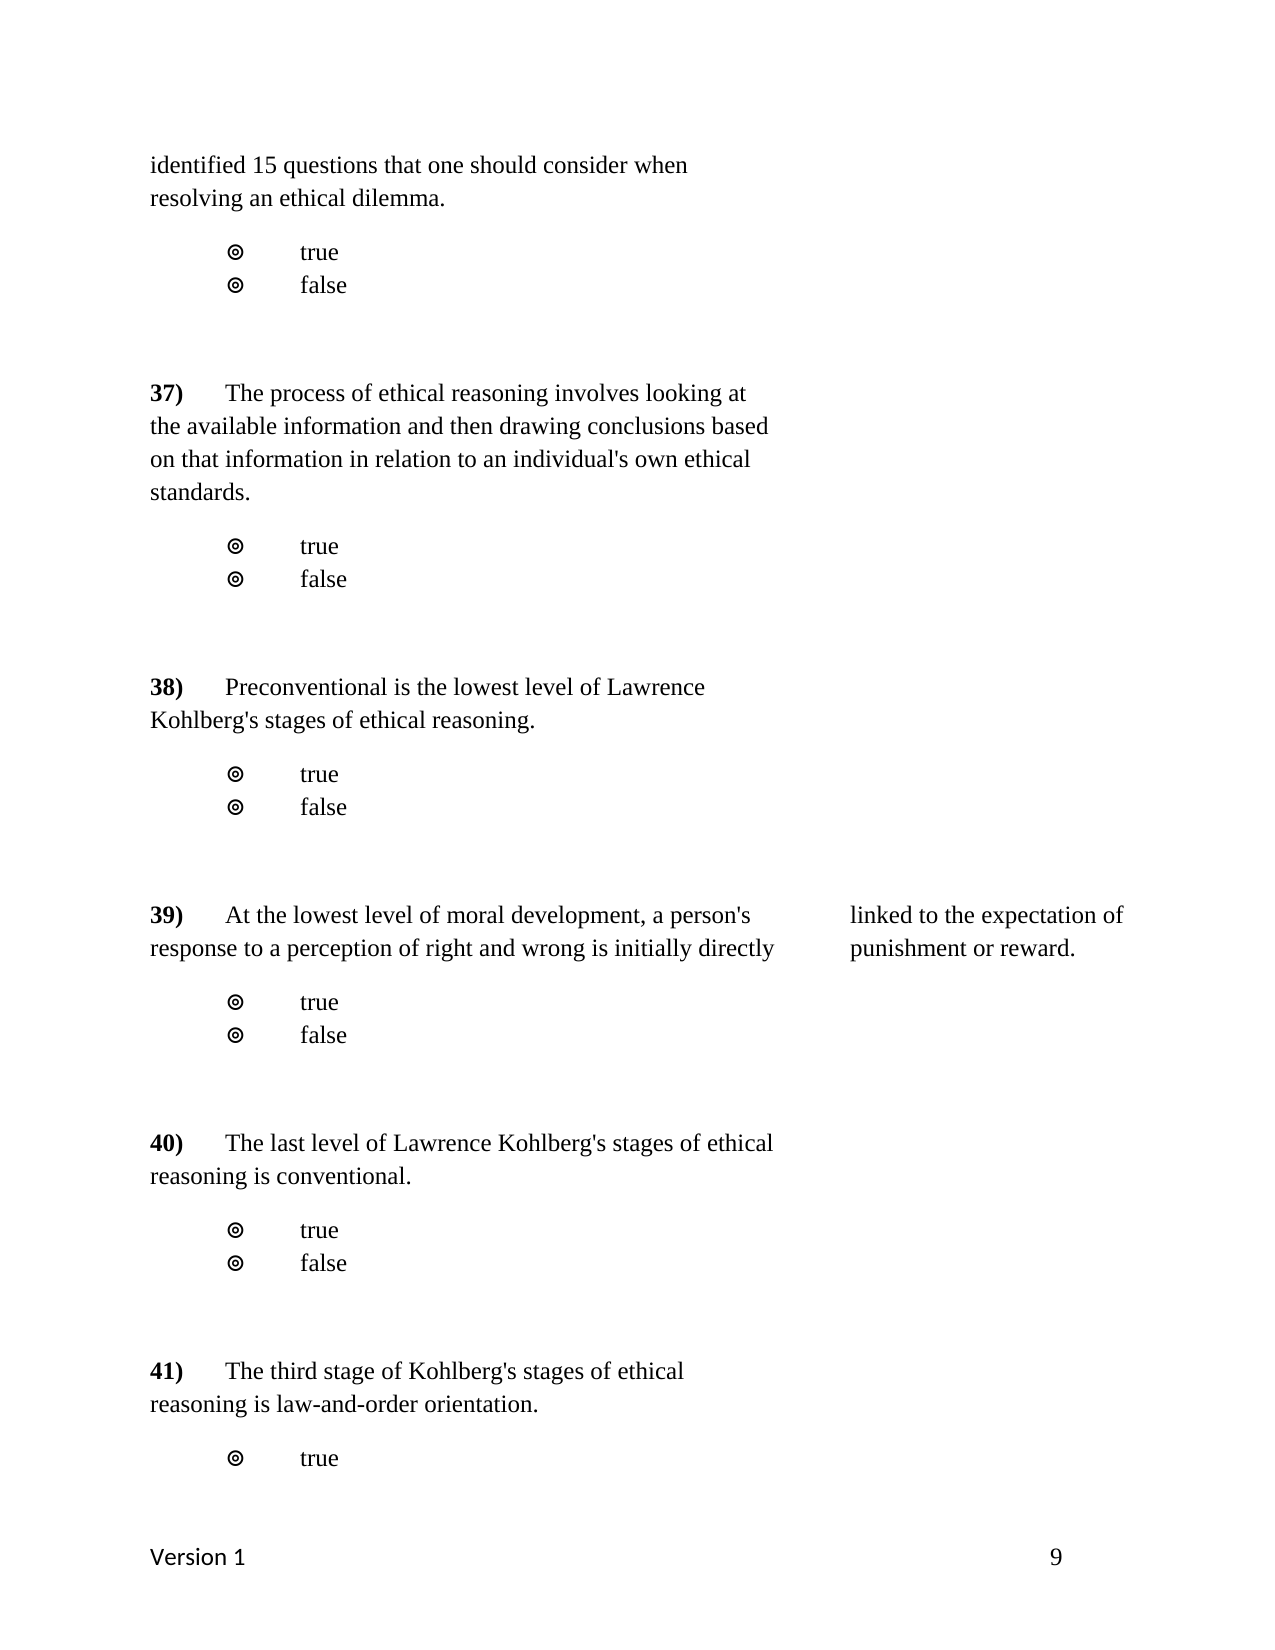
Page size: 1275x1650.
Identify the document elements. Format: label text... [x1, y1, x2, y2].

text 39) At the lowest level of moral development, a person's response to a perception of right and wrong is initially directly linked to the expectation of punishment or reward. [150, 900, 775, 962]
text ⊚ true ⊚ false [150, 987, 775, 1049]
text ⊚ true ⊚ false [150, 1215, 775, 1277]
text 36) Arthur Dobrin identified 15 questions that one should consider when resolving an ethical dilemma. [150, 150, 775, 212]
text ⊚ true ⊚ false [150, 759, 775, 821]
text ⊚ true ⊚ false [150, 531, 775, 593]
text ⊚ true ⊚ false [150, 1443, 775, 1472]
text 38) Preconventional is the lowest level of Lawrence Kohlberg's stages of ethical reasoning. [150, 672, 775, 734]
text 37) The process of ethical reasoning involves looking at the available information and then drawing conclusions based on that information in relation to an individual's own ethical standards. [150, 378, 775, 506]
text 41) The third stage of Kohlberg's stages of ethical reasoning is law-and-order orientation. [150, 1356, 775, 1418]
text 39) At the lowest level of moral development, a person's response to a perception of right and wrong is initially directly linked to the expectation of punishment or reward. [850, 900, 1125, 962]
text 40) The last level of Lawrence Kohlberg's stages of ethical reasoning is conventional. [150, 1128, 775, 1190]
text ⊚ true ⊚ false [150, 237, 775, 299]
